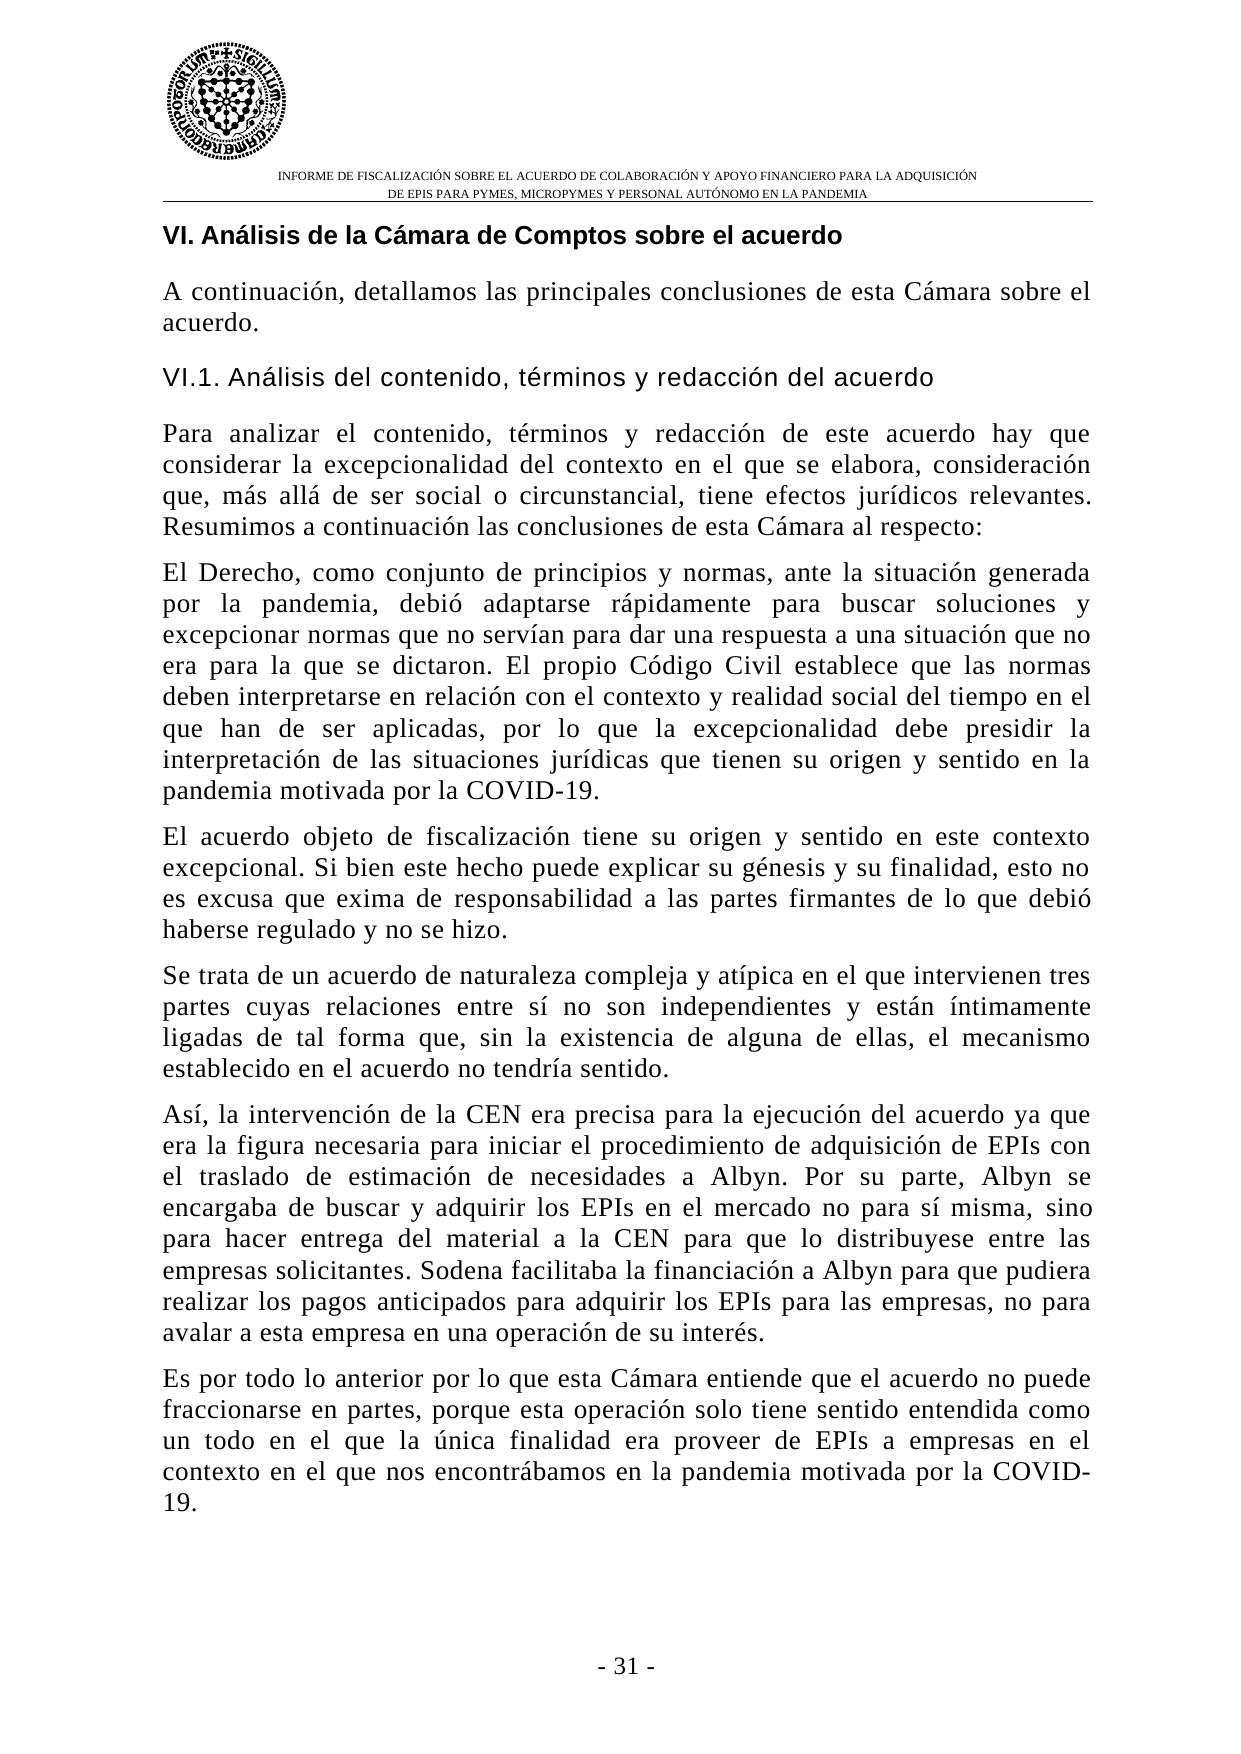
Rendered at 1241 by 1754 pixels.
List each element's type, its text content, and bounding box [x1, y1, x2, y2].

text Se trata de un acuerdo de naturaleza compleja y atípica en el que intervienen tres partes cuyas relaciones entre sí no son independientes y están íntimamente ligadas de tal forma que, sin la existencia de alguna de ellas, el mecanismo establecido en el acuerdo no tendría sentido. [162, 959, 1093, 1083]
text Así, la intervención de la CEN era precisa para la ejecución del acuerdo ya que era la figura necesaria para iniciar el procedimiento de adquisición de EPIs con el traslado de estimación de necesidades a Albyn. Por su parte, Albyn se encargaba de buscar y adquirir los EPIs en el mercado no para sí misma, sino para hacer entrega del material a la CEN para que lo distribuyese entre las empresas solicitantes. Sodena facilitaba la financiación a Albyn para que pudiera realizar los pagos anticipados para adquirir los EPIs para las empresas, no para avalar a esta empresa en una operación de su interés. [162, 1098, 1093, 1347]
text El acuerdo objeto de fiscalización tiene su origen y sentido en este contexto excepcional. Si bien este hecho puede explicar su génesis y su finalidad, esto no es excusa que exima de responsabilidad a las partes firmantes de lo que debió haberse regulado y no se hizo. [162, 820, 1093, 944]
text A continuación, detallamos las principales conclusiones de esta Cámara sobre el acuerdo. [162, 274, 1093, 337]
text VI. Análisis de la Cámara de Comptos sobre el acuerdo [162, 220, 1093, 249]
text Para analizar el contenido, términos y redacción de este acuerdo hay que considerar la excepcionalidad del contexto en el que se elabora, consideración que, más allá de ser social o circunstancial, tiene efectos jurídicos relevantes. Resumimos a continuación las conclusiones de esta Cámara al respecto: [162, 417, 1093, 541]
text Es por todo lo anterior por lo que esta Cámara entiende que el acuerdo no puede fraccionarse en partes, porque esta operación solo tiene sentido entendida como un todo en el que la única finalidad era proveer de EPIs a empresas en el contexto en el que nos encontrábamos en la pandemia motivada por la COVID-19. [162, 1362, 1093, 1517]
text VI.1. Análisis del contenido, términos y redacción del acuerdo [162, 362, 1093, 392]
picture [162, 38, 290, 164]
text El Derecho, como conjunto de principios y normas, ante la situación generada por la pandemia, debió adaptarse rápidamente para buscar soluciones y excepcionar normas que no servían para dar una respuesta a una situación que no era para la que se dictaron. El propio Código Civil establece que las normas deben interpretarse en relación con el contexto y realidad social del tiempo en el que han de ser aplicadas, por lo que la excepcionalidad debe presidir la interpretación de las situaciones jurídicas que tienen su origen y sentido en la pandemia motivada por la COVID-19. [162, 556, 1093, 805]
